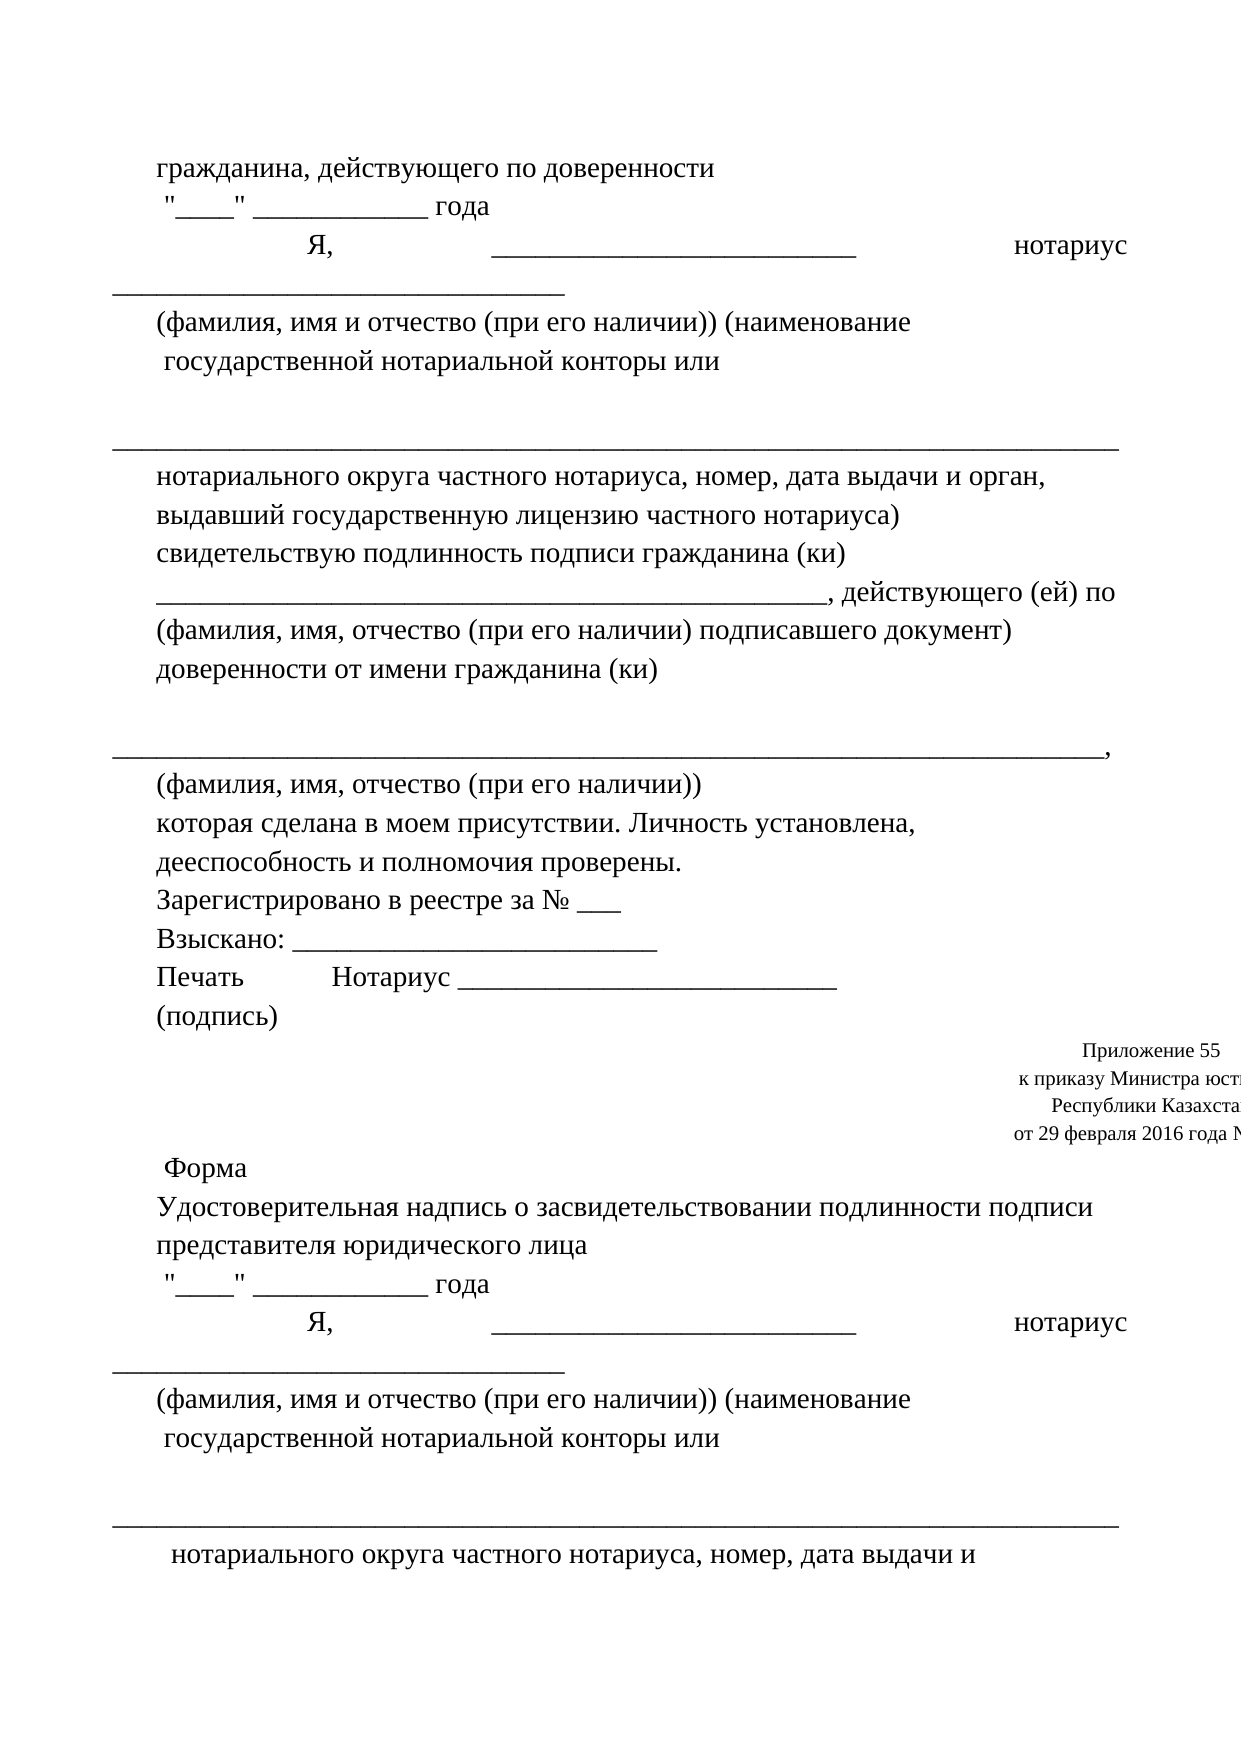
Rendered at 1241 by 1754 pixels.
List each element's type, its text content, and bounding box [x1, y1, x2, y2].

text (фамилия, имя, отчество (при его наличии)) [112, 767, 1128, 800]
text "____" ____________ года [112, 188, 1128, 222]
text (фамилия, имя и отчество (при его наличии)) (наименование [112, 304, 1128, 338]
text _____________________________________________________________________ [112, 381, 1128, 453]
text доверенности от имени гражданина (ки) [112, 651, 1128, 684]
text нотариального округа частного нотариуса, номер, дата выдачи и [112, 1536, 1128, 1569]
text ____________________________________________________________________, [112, 689, 1128, 762]
text (подпись) [112, 998, 1128, 1031]
text выдавший государственную лицензию частного нотариуса) [112, 497, 1128, 530]
text Я, _________________________ нотариус _______________________________ [112, 1304, 1128, 1377]
text Я, _________________________ нотариус _______________________________ [112, 227, 1128, 299]
text (фамилия, имя, отчество (при его наличии) подписавшего документ) [112, 612, 1128, 646]
text Взыскано: _________________________ [112, 921, 1128, 954]
text дееспособность и полномочия проверены. [112, 844, 1128, 877]
text Печать Нотариус __________________________ [112, 959, 1128, 993]
text Удостоверительная надпись о засвидетельствовании подлинности подписи [112, 1189, 1128, 1222]
text гражданина, действующего по доверенности [112, 150, 1128, 183]
text нотариального округа частного нотариуса, номер, дата выдачи и орган, [112, 458, 1128, 492]
text представителя юридического лица [112, 1227, 1128, 1261]
text государственной нотариальной конторы или [112, 343, 1128, 376]
text которая сделана в моем присутствии. Личность установлена, [112, 805, 1128, 839]
text свидетельствую подлинность подписи гражданина (ки) [112, 535, 1128, 569]
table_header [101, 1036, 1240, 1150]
text "____" ____________ года [112, 1266, 1128, 1299]
text ______________________________________________, действующего (ей) по [112, 574, 1128, 607]
text _____________________________________________________________________ [112, 1459, 1128, 1531]
text Зарегистрировано в реестре за № ___ [112, 882, 1128, 916]
text Форма [112, 1150, 1128, 1184]
text (фамилия, имя и отчество (при его наличии)) (наименование [112, 1382, 1128, 1415]
text государственной нотариальной конторы или [112, 1420, 1128, 1454]
